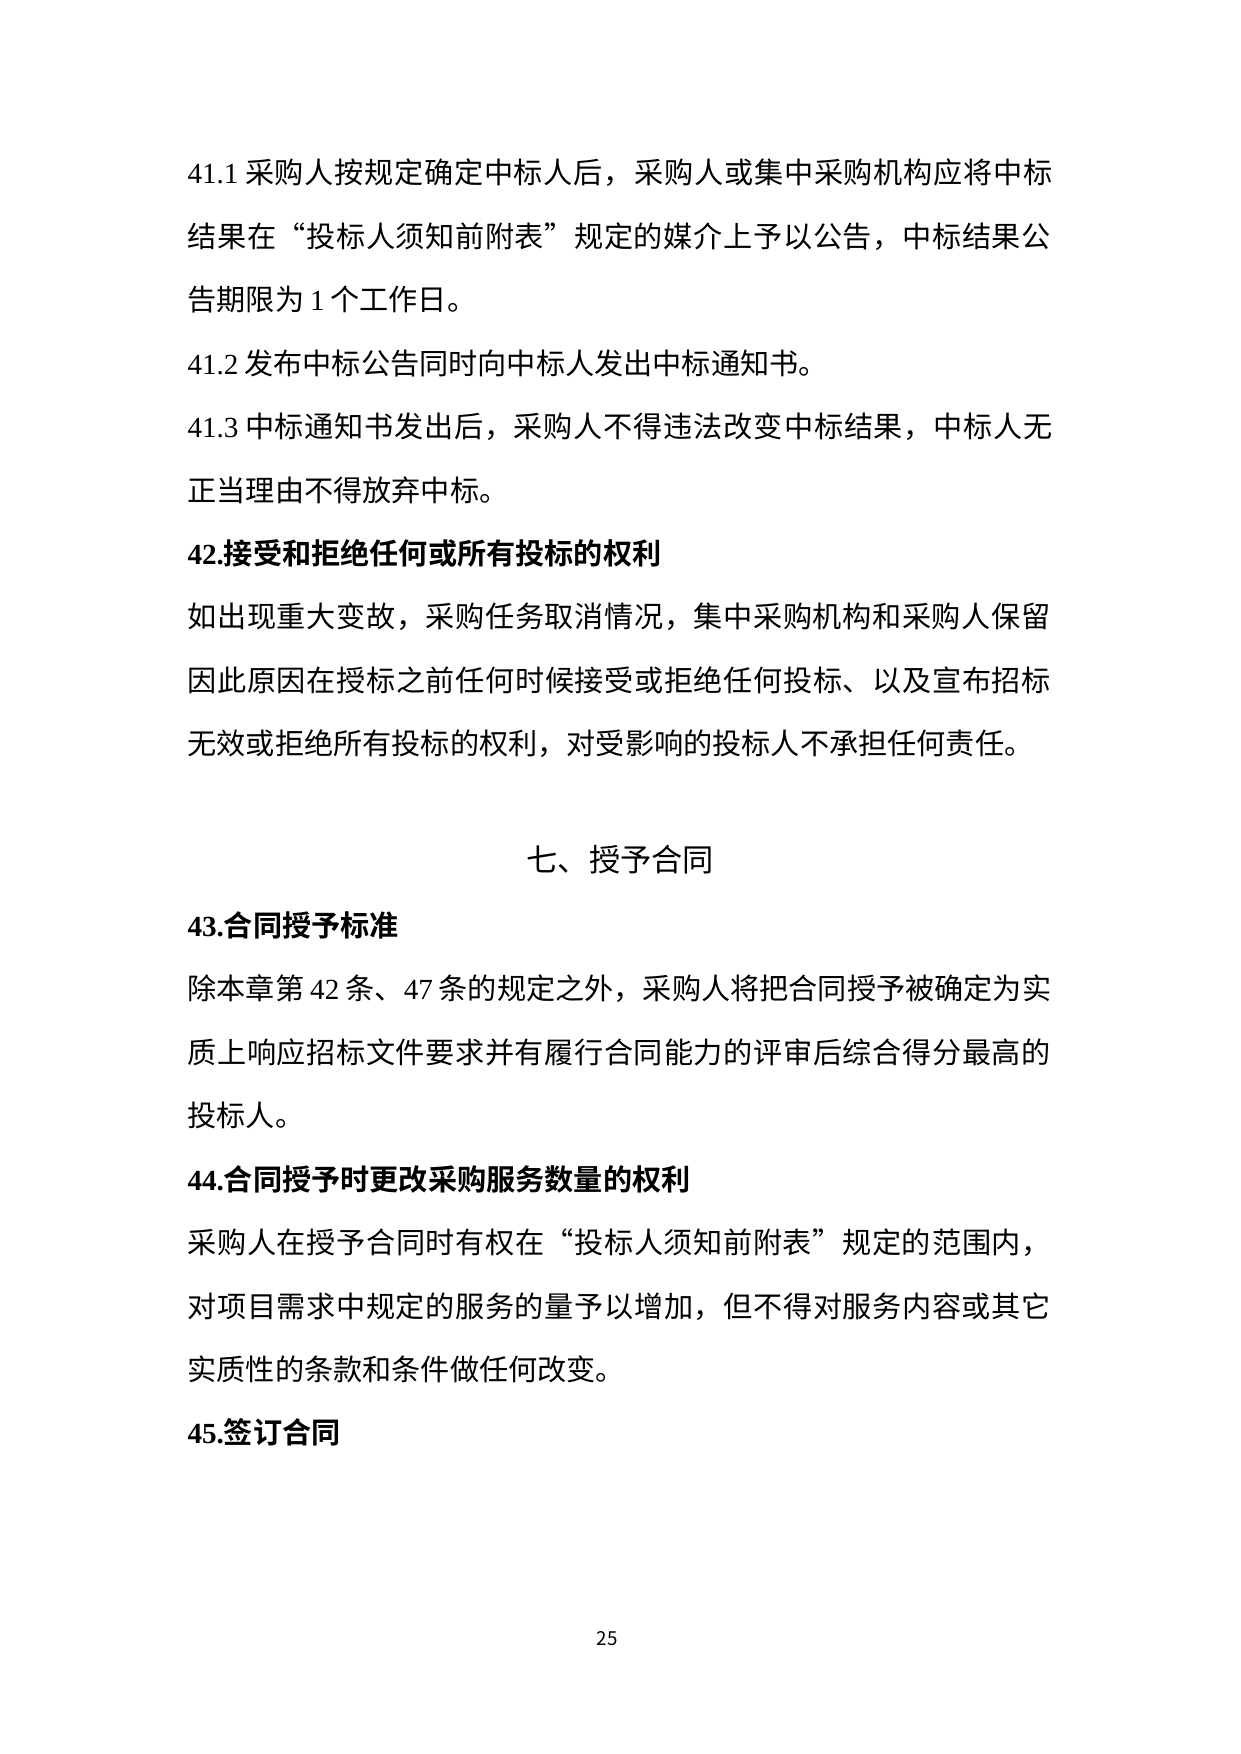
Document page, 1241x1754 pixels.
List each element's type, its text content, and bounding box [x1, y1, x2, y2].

text 除本章第42条、47条的规定之外，采购人将把合同授予被确定为实质上响应招标文件要求并有履行合同能力的评审后综合得分最高的投标人。 [187, 966, 1053, 1135]
text 44.合同授予时更改采购服务数量的权利 [187, 1156, 1053, 1198]
text 采购人在授予合同时有权在“投标人须知前附表”规定的范围内，对项目需求中规定的服务的量予以增加，但不得对服务内容或其它实质性的条款和条件做任何改变。 [187, 1220, 1053, 1389]
text 45.签订合同 [187, 1410, 1053, 1452]
text 七、授予合同 [187, 835, 1053, 880]
text 如出现重大变故，采购任务取消情况，集中采购机构和采购人保留因此原因在授标之前任何时候接受或拒绝任何投标、以及宣布招标无效或拒绝所有投标的权利，对受影响的投标人不承担任何责任。 [187, 594, 1053, 763]
text 42.接受和拒绝任何或所有投标的权利 [187, 531, 1053, 573]
text 41.2发布中标公告同时向中标人发出中标通知书。 [187, 340, 1053, 383]
text 43.合同授予标准 [187, 902, 1053, 945]
text 41.3中标通知书发出后，采购人不得违法改变中标结果，中标人无正当理由不得放弃中标。 [187, 404, 1053, 509]
text 41.1采购人按规定确定中标人后，采购人或集中采购机构应将中标结果在“投标人须知前附表”规定的媒介上予以公告，中标结果公告期限为1个工作日。 [187, 150, 1053, 319]
